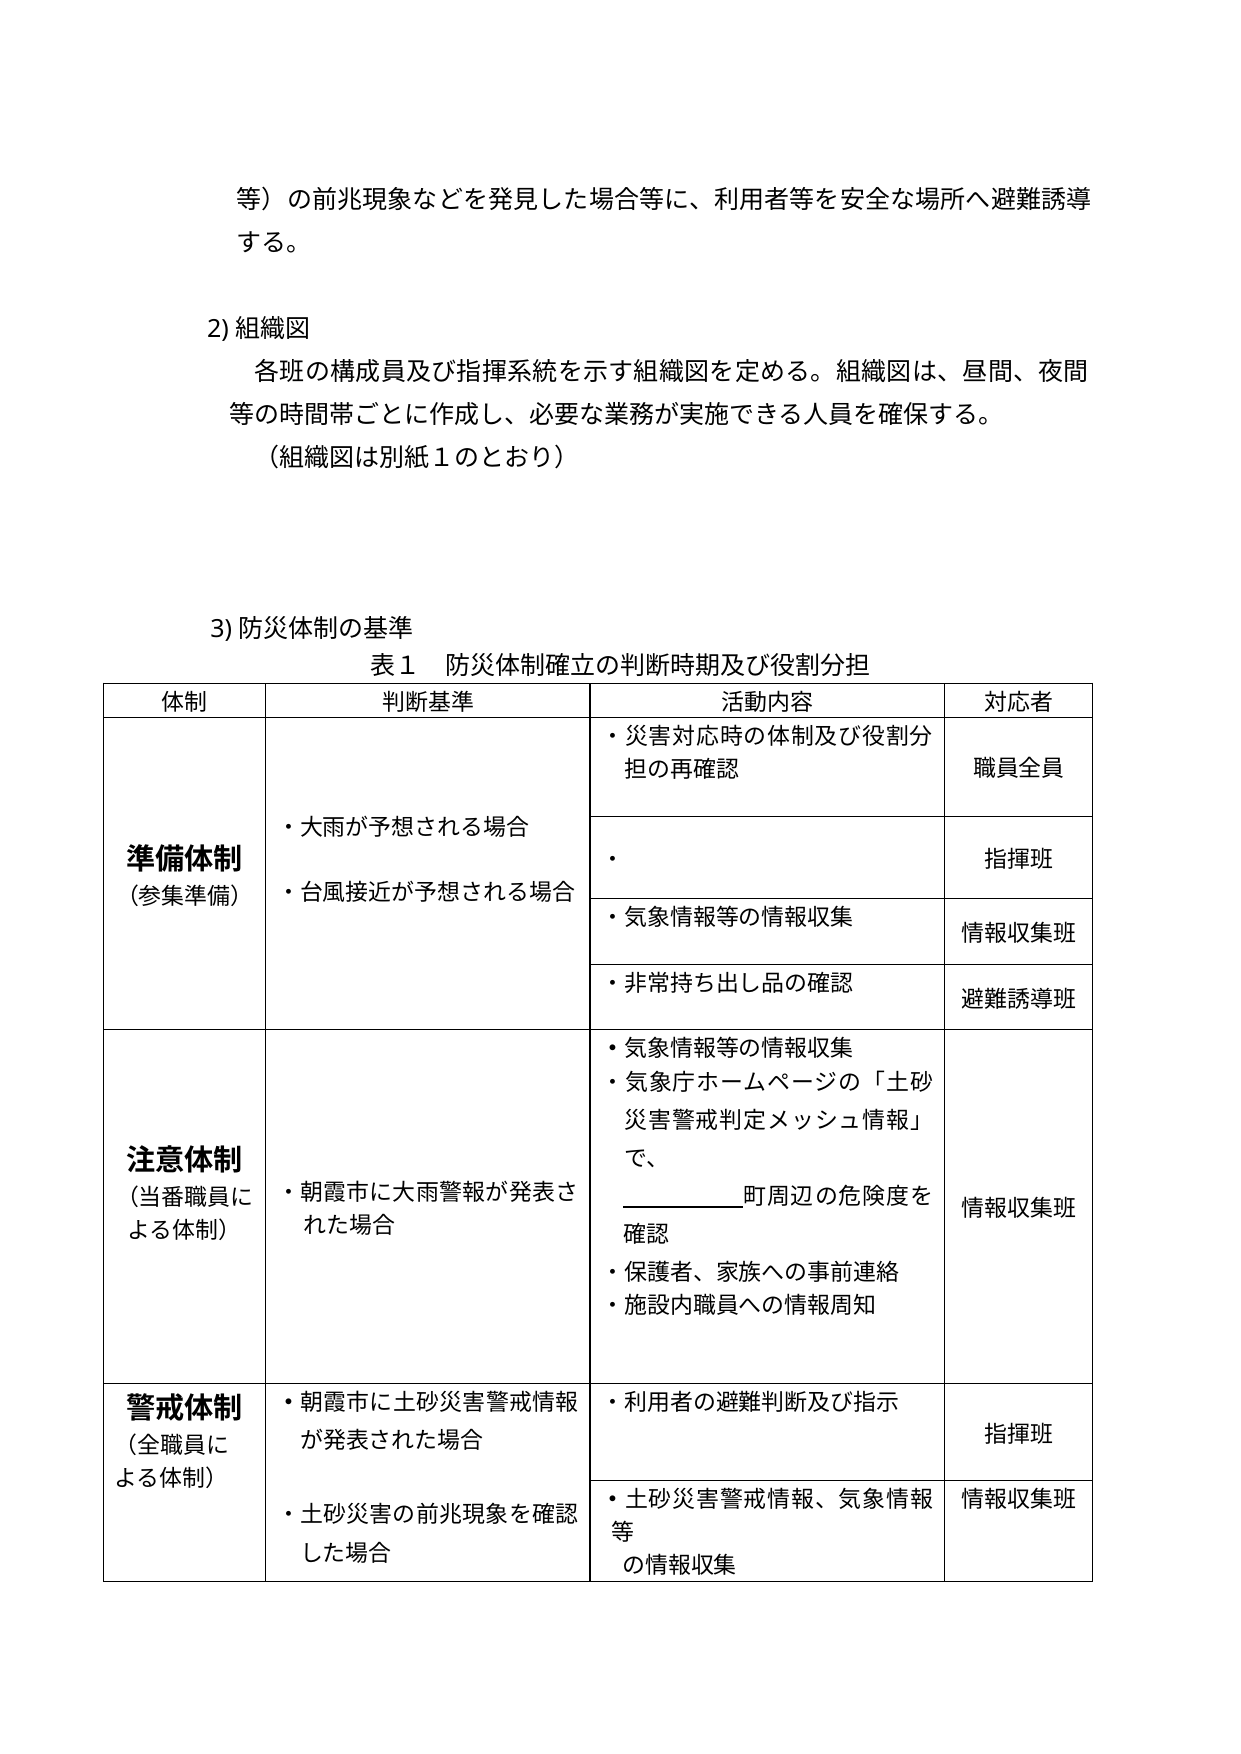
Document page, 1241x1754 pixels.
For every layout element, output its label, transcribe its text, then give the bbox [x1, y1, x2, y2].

list 各班の構成員及び指揮系統を示す組織図を定める。組織図は、昼間、夜間等の時間帯ごとに作成し、必要な業務が実施できる人員を確保する。 [229, 351, 1092, 431]
table_cell 警戒体制 （全職員に よる体制） [104, 1384, 265, 1581]
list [236, 179, 1092, 260]
table_header 活動内容 [591, 684, 944, 717]
table_cell ・朝霞市に大雨警報が発表された場合 [266, 1030, 589, 1383]
table_cell 注意体制 （当番職員による体制） [104, 1030, 265, 1383]
table_cell 指揮班 [945, 817, 1092, 898]
list 組織図 [207, 308, 1092, 345]
table_cell ・朝霞市に土砂災害警戒情報が発表された場合 ・土砂災害の前兆現象を確認した場合 ・ 町に「高齢者等避難」が発令された場合 [266, 1384, 589, 1581]
list 表１ 防災体制確立の判断時期及び役割分担 [147, 645, 1092, 682]
table_cell 情報収集班 [945, 1030, 1092, 1383]
table_header 対応者 [945, 684, 1092, 717]
table_cell ・大雨が予想される場合 ・台風接近が予想される場合 [266, 718, 589, 1029]
table_cell ・気象情報等の情報収集 ・気象庁ホームページの「土砂災害警戒判定メッシュ情報」で、 町周辺の危険度を確認 ・保護者、家族への事前連絡 ・施設内職員への情報周知 [591, 1030, 944, 1383]
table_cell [591, 1481, 944, 1581]
table_cell 避難誘導班 [945, 965, 1092, 1029]
table_cell 職員全員 [945, 718, 1092, 816]
table_cell 準備体制 （参集準備） [104, 718, 265, 1029]
table_cell ・災害対応時の体制及び役割分担の再確認 [591, 718, 944, 816]
list （組織図は別紙１のとおり） [229, 437, 1092, 474]
table_cell 情報収集班 [945, 1481, 1092, 1581]
table_cell ・ [591, 817, 944, 898]
table_cell 指揮班 [945, 1384, 1092, 1480]
table_header 判断基準 [266, 684, 589, 717]
table_header 体制 [104, 684, 265, 717]
table_cell ・気象情報等の情報収集 [591, 899, 944, 964]
table_cell ・非常持ち出し品の確認 [591, 965, 944, 1029]
table_cell 情報収集班 [945, 899, 1092, 964]
table_cell ・利用者の避難判断及び指示 [591, 1384, 944, 1480]
text 3) 防災体制の基準 [148, 607, 1092, 645]
